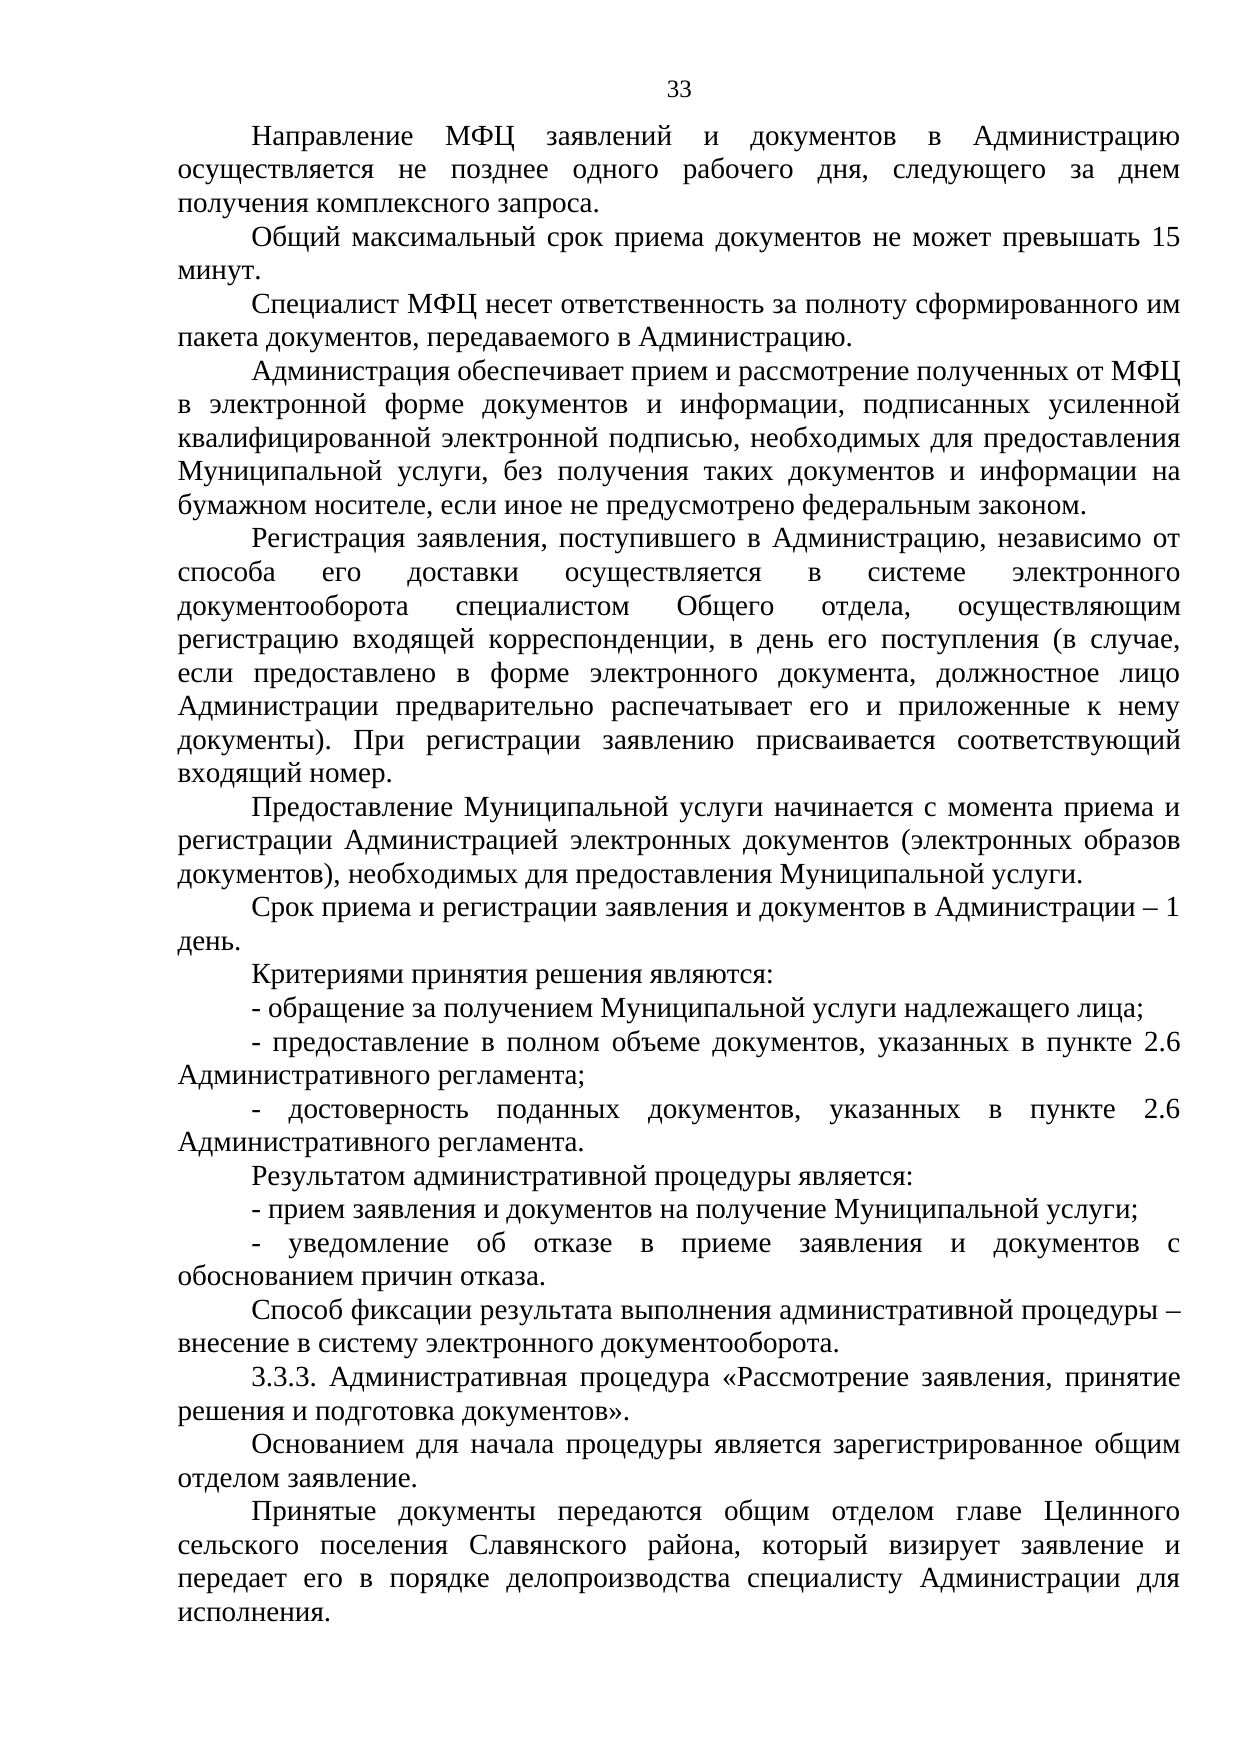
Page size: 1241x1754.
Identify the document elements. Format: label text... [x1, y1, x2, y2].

text Критериями принятия решения являются: [177, 957, 1181, 990]
text - обращение за получением Муниципальной услуги надлежащего лица; [177, 990, 1181, 1024]
text - достоверность поданных документов, указанных в пункте 2.6 Административного регламента. [177, 1091, 1181, 1158]
text Администрация обеспечивает прием и рассмотрение полученных от МФЦ в электронной форме документов и информации, подписанных усиленной квалифицированной электронной подписью, необходимых для предоставления Муниципальной услуги, без получения таких документов и информации на бумажном носителе, если иное не предусмотрено федеральным законом. [177, 353, 1181, 521]
text - прием заявления и документов на получение Муниципальной услуги; [177, 1191, 1181, 1225]
text Способ фиксации результата выполнения административной процедуры – внесение в систему электронного документооборота. [177, 1292, 1181, 1359]
text Регистрация заявления, поступившего в Администрацию, независимо от способа его доставки осуществляется в системе электронного документооборота специалистом Общего отдела, осуществляющим регистрацию входящей корреспонденции, в день его поступления (в случае, если предоставлено в форме электронного документа, должностное лицо Администрации предварительно распечатывает его и приложенные к нему документы). При регистрации заявлению присваивается соответствующий входящий номер. [177, 521, 1181, 789]
text Принятые документы передаются общим отделом главе Целинного сельского поселения Славянского района, который визирует заявление и передает его в порядке делопроизводства специалисту Администрации для исполнения. [177, 1493, 1181, 1627]
text Специалист МФЦ несет ответственность за полноту сформированного им пакета документов, передаваемого в Администрацию. [177, 286, 1181, 353]
text - предоставление в полном объеме документов, указанных в пункте 2.6 Административного регламента; [177, 1024, 1181, 1091]
text 3.3.3. Административная процедура «Рассмотрение заявления, принятие решения и подготовка документов». [177, 1359, 1181, 1426]
text Срок приема и регистрации заявления и документов в Администрации – 1 день. [177, 889, 1181, 957]
text Общий максимальный срок приема документов не может превышать 15 минут. [177, 219, 1181, 286]
text Основанием для начала процедуры является зарегистрированное общим отделом заявление. [177, 1426, 1181, 1493]
text Результатом административной процедуры является: [177, 1158, 1181, 1191]
text Направление МФЦ заявлений и документов в Администрацию осуществляется не позднее одного рабочего дня, следующего за днем получения комплексного запроса. [177, 118, 1181, 219]
text Предоставление Муниципальной услуги начинается с момента приема и регистрации Администрацией электронных документов (электронных образов документов), необходимых для предоставления Муниципальной услуги. [177, 789, 1181, 889]
text - уведомление об отказе в приеме заявления и документов с обоснованием причин отказа. [177, 1225, 1181, 1292]
